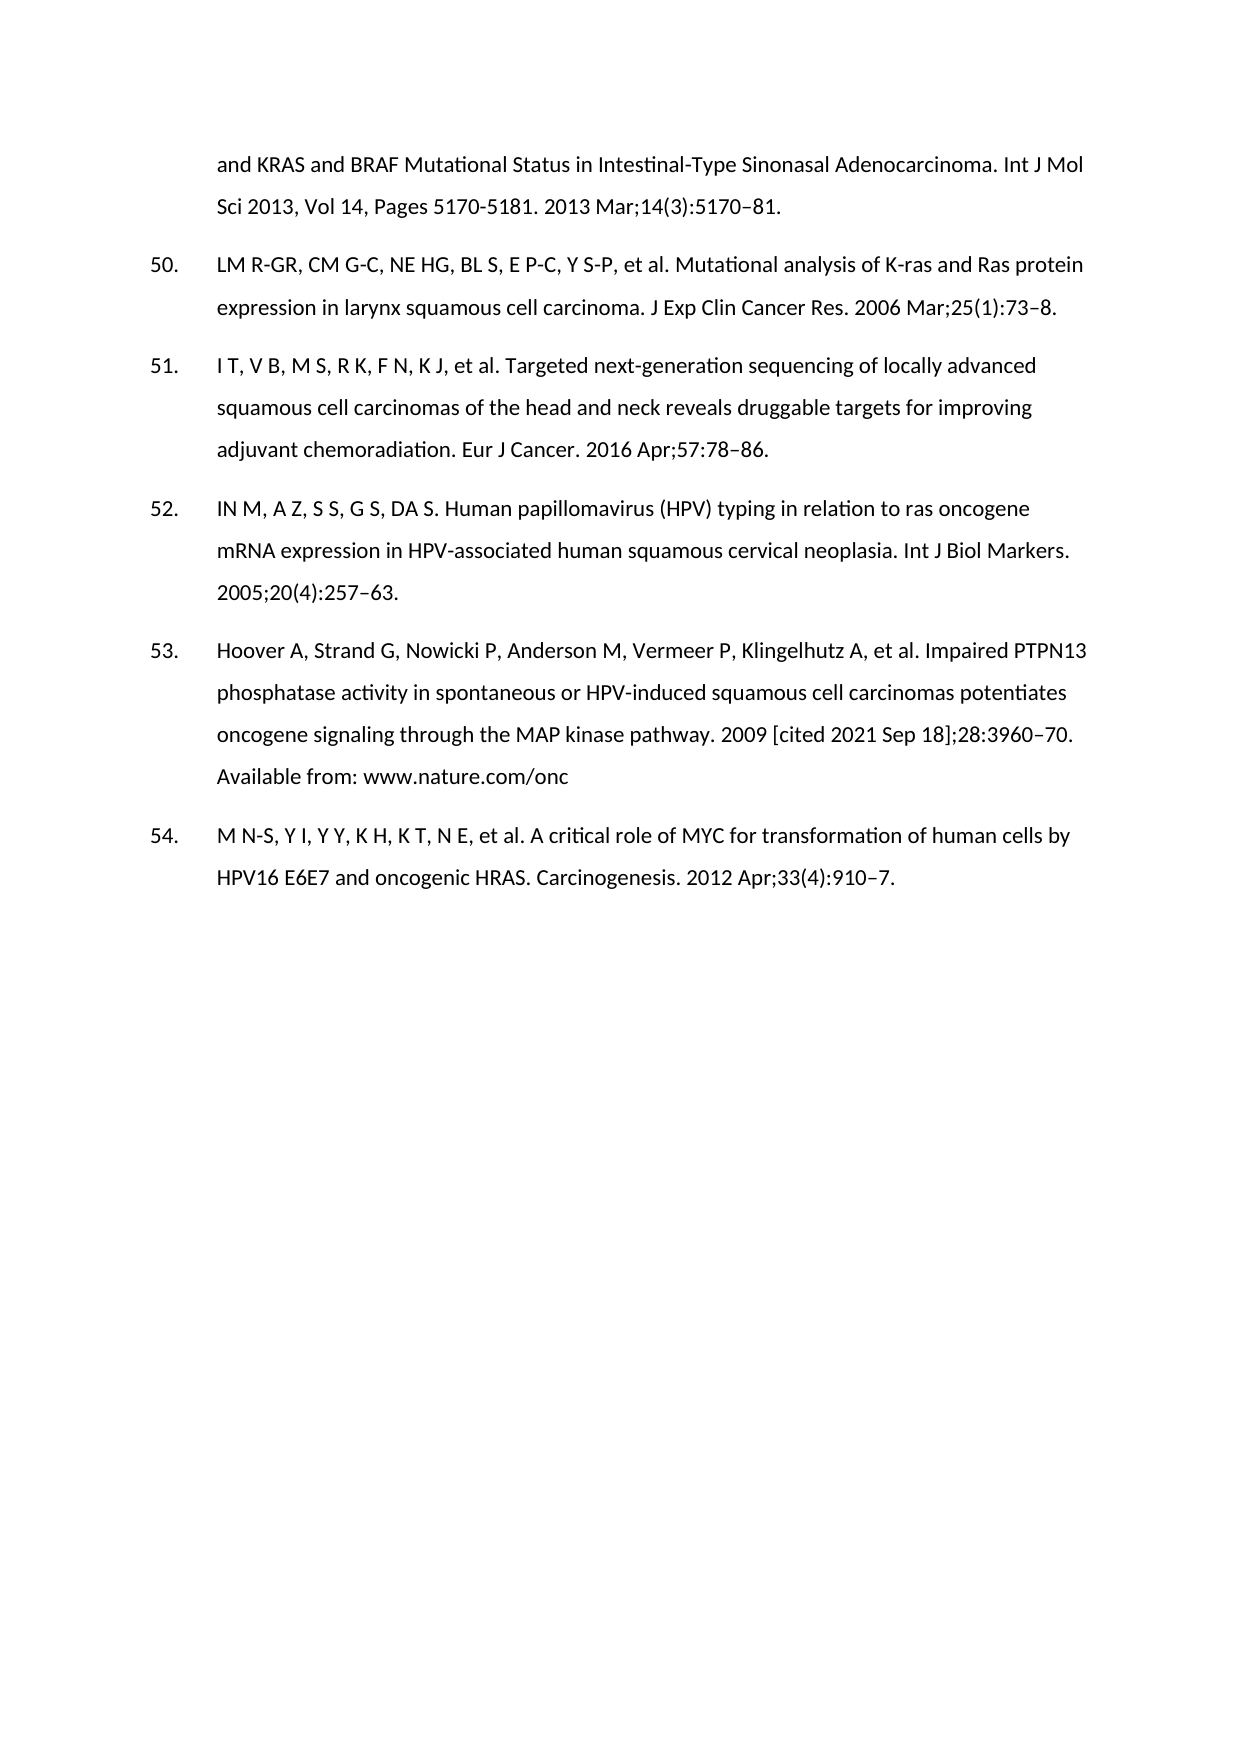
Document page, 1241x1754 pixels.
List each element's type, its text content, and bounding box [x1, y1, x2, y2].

text 50. LM R-GR, CM G-C, NE HG, BL S, E P-C, Y S-P, et al. Mutational analysis of K-ras and Ras protein expression in larynx squamous cell carcinoma. J Exp Clin Cancer Res. 2006 Mar;25(1):73–8. [150, 251, 1090, 321]
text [150, 150, 1090, 220]
text 51. I T, V B, M S, R K, F N, K J, et al. Targeted next-generation sequencing of locally advanced squamous cell carcinomas of the head and neck reveals druggable targets for improving adjuvant chemoradiation. Eur J Cancer. 2016 Apr;57:78–86. [150, 351, 1090, 463]
text 53. Hoover A, Strand G, Nowicki P, Anderson M, Vermeer P, Klingelhutz A, et al. Impaired PTPN13 phosphatase activity in spontaneous or HPV-induced squamous cell carcinomas potentiates oncogene signaling through the MAP kinase pathway. 2009 [cited 2021 Sep 18];28:3960–70. Available from: www.nature.com/onc [150, 636, 1090, 790]
text 54. M N-S, Y I, Y Y, K H, K T, N E, et al. A critical role of MYC for transformation of human cells by HPV16 E6E7 and oncogenic HRAS. Carcinogenesis. 2012 Apr;33(4):910–7. [150, 821, 1090, 891]
text 52. IN M, A Z, S S, G S, DA S. Human papillomavirus (HPV) typing in relation to ras oncogene mRNA expression in HPV-associated human squamous cervical neoplasia. Int J Biol Markers. 2005;20(4):257–63. [150, 494, 1090, 606]
